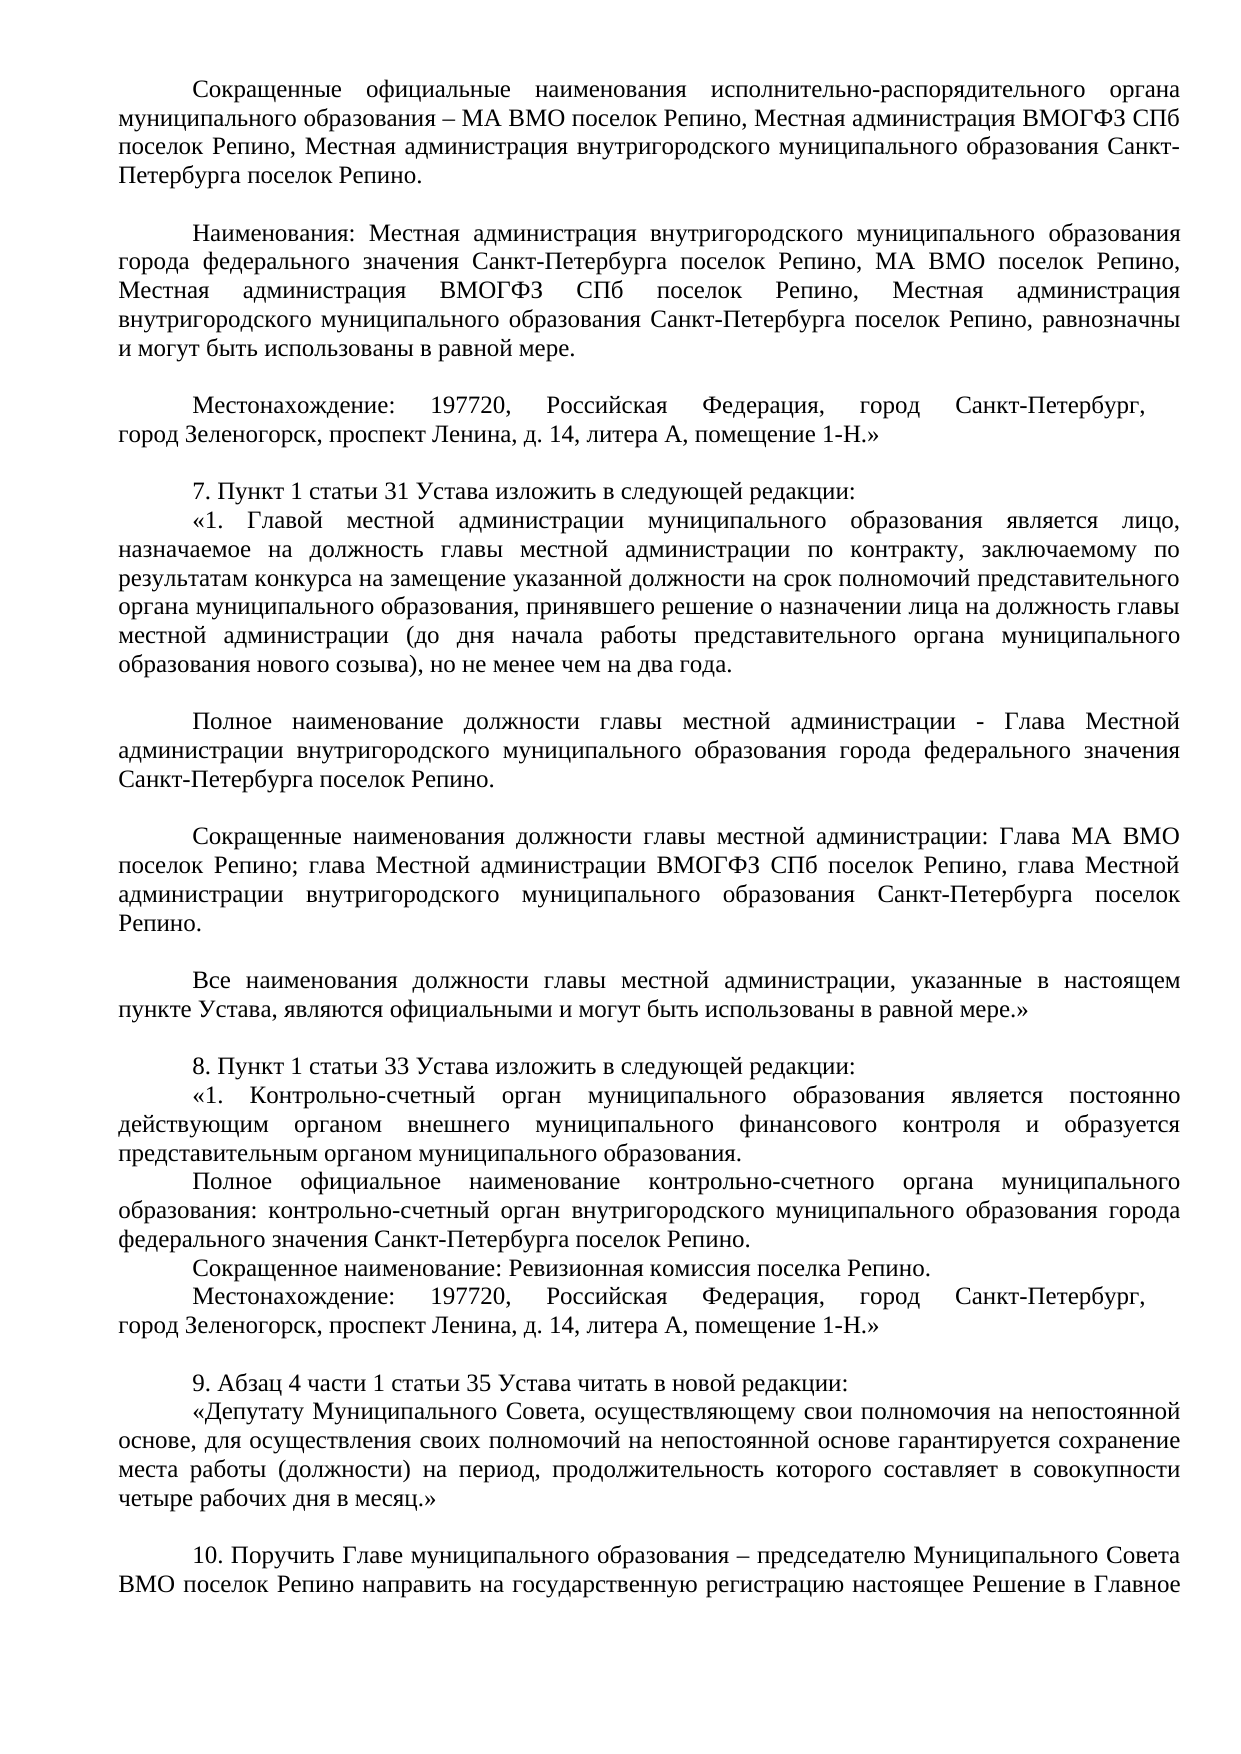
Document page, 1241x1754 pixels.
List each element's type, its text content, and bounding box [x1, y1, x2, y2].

text 7. Пункт 1 статьи 31 Устава изложить в следующей редакции: [118, 476, 1181, 505]
text 8. Пункт 1 статьи 33 Устава изложить в следующей редакции: [118, 1051, 1181, 1080]
text Наименования: Местная администрация внутригородского муниципального образования города федерального значения Санкт-Петербурга поселок Репино, МА ВМО поселок Репино, Местная администрация ВМОГФЗ СПб поселок Репино, Местная администрация внутригородского муниципального образования Санкт-Петербурга поселок Репино, равнозначны и могут быть использованы в равной мере. [118, 218, 1181, 361]
text «1. Контрольно-счетный орган муниципального образования является постоянно действующим органом внешнего муниципального финансового контроля и образуется представительным органом муниципального образования. [118, 1080, 1181, 1166]
text «1. Главой местной администрации муниципального образования является лицо, назначаемое на должность главы местной администрации по контракту, заключаемому по результатам конкурса на замещение указанной должности на срок полномочий представительного органа муниципального образования, принявшего решение о назначении лица на должность главы местной администрации (до дня начала работы представительного органа муниципального образования нового созыва), но не менее чем на два года. [118, 505, 1181, 678]
text Сокращенное наименование: Ревизионная комиссия поселка Репино. [118, 1253, 1181, 1281]
text Полное наименование должности главы местной администрации - Глава Местной администрации внутригородского муниципального образования города федерального значения Санкт-Петербурга поселок Репино. [118, 706, 1181, 793]
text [118, 1540, 1181, 1598]
text Все наименования должности главы местной администрации, указанные в настоящем пункте Устава, являются официальными и могут быть использованы в равной мере.» [118, 965, 1181, 1023]
text Местонахождение: 197720, Российская Федерация, город Санкт-Петербург, город Зеленогорск, проспект Ленина, д. 14, литера А, помещение 1-Н.» [118, 390, 1181, 448]
text Сокращенные наименования должности главы местной администрации: Глава МА ВМО поселок Репино; глава Местной администрации ВМОГФЗ СПб поселок Репино, глава Местной администрации внутригородского муниципального образования Санкт-Петербурга поселок Репино. [118, 821, 1181, 936]
text Местонахождение: 197720, Российская Федерация, город Санкт-Петербург, город Зеленогорск, проспект Ленина, д. 14, литера А, помещение 1-Н.» [118, 1281, 1181, 1339]
text 9. Абзац 4 части 1 статьи 35 Устава читать в новой редакции: [118, 1368, 1181, 1396]
text Сокращенные официальные наименования исполнительно-распорядительного органа муниципального образования – МА ВМО поселок Репино, Местная администрация ВМОГФЗ СПб поселок Репино, Местная администрация внутригородского муниципального образования Санкт-Петербурга поселок Репино. [118, 74, 1181, 189]
text Полное официальное наименование контрольно-счетного органа муниципального образования: контрольно-счетный орган внутригородского муниципального образования города федерального значения Санкт-Петербурга поселок Репино. [118, 1166, 1181, 1253]
text «Депутату Муниципального Совета, осуществляющему свои полномочия на непостоянной основе, для осуществления своих полномочий на непостоянной основе гарантируется сохранение места работы (должности) на период, продолжительность которого составляет в совокупности четыре рабочих дня в месяц.» [118, 1396, 1181, 1511]
